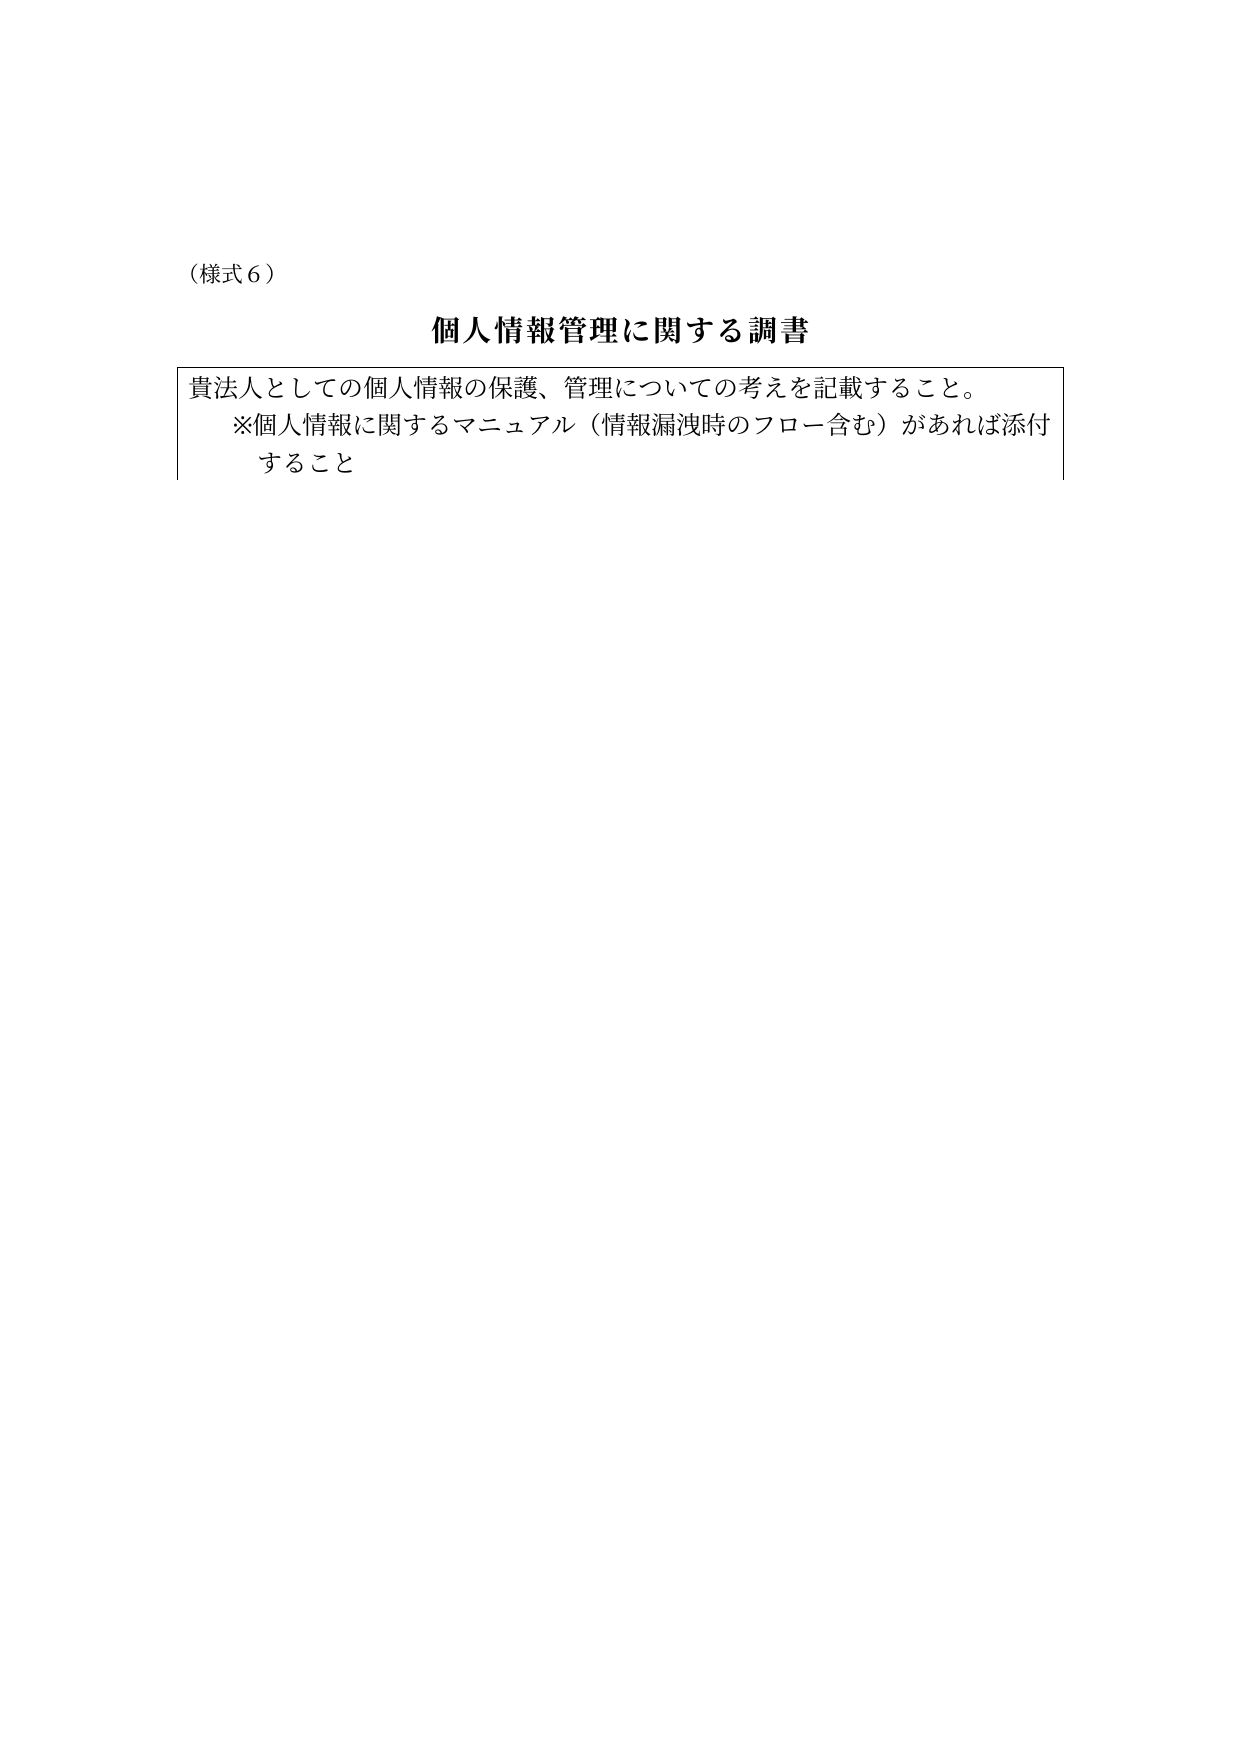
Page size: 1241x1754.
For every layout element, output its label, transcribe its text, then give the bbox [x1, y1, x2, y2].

text 個人情報管理に関する調書 [177, 292, 1063, 367]
text （様式６） [177, 254, 1063, 292]
table_header 貴法人としての個人情報の保護、管理についての考えを記載すること。 ※個人情報に関するマニュアル（情報漏洩時のフロー含む）があれば添付すること [178, 368, 1063, 480]
